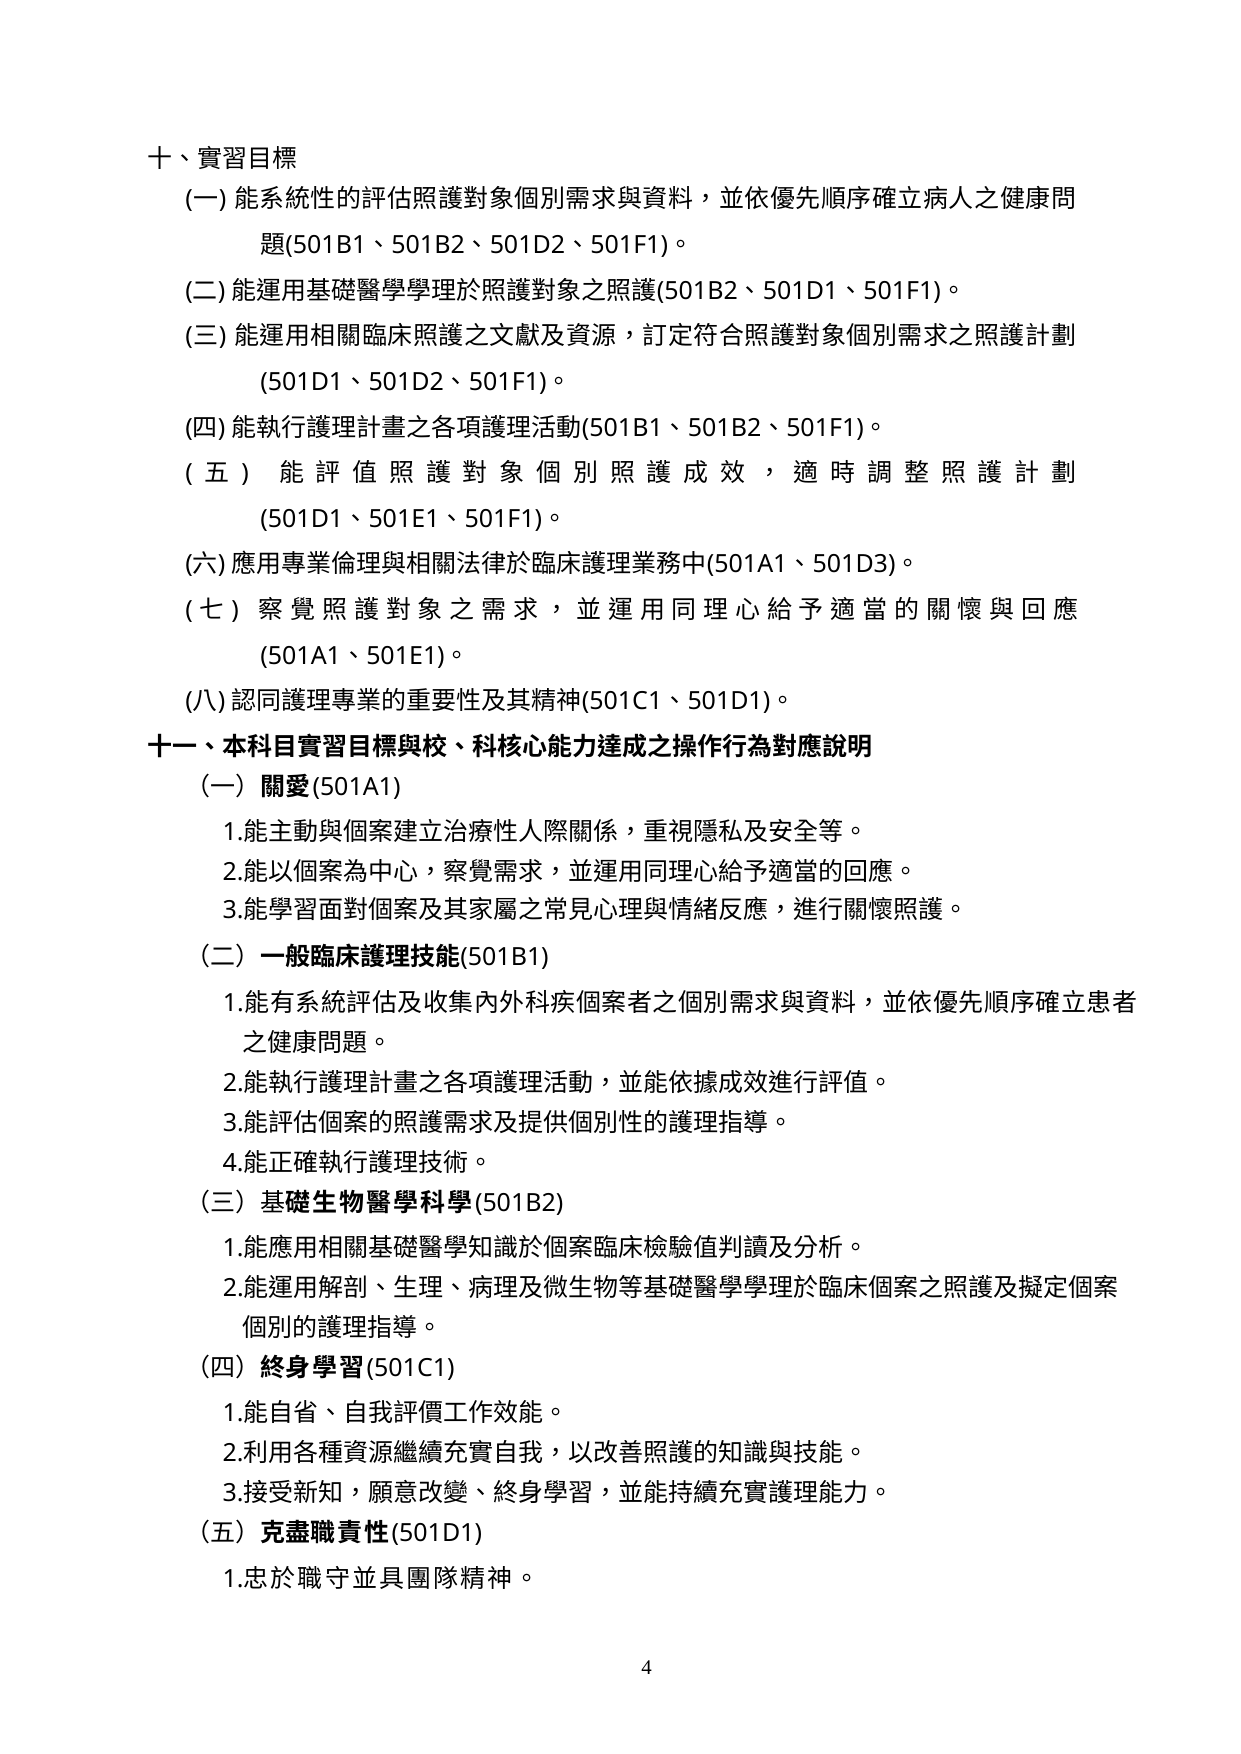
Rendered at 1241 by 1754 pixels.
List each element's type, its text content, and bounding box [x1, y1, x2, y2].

text 十一、本科目實習目標與校、科核心能力達成之操作行為對應說明 [148, 724, 1078, 764]
text 3.能學習面對個案及其家屬之常見心理與情緒反應，進行關懷照護。 [219, 889, 1137, 926]
text 2.能以個案為中心，察覺需求，並運用同理心給予適當的回應。 [219, 849, 1137, 889]
text （五）克盡職責性(501D1) [185, 1511, 1078, 1551]
text 4.能正確執行護理技術。 [219, 1140, 1137, 1180]
text 十、實習目標 [148, 137, 1078, 177]
text 3.接受新知，願意改變、終身學習，並能持續充實護理能力。 [219, 1471, 1137, 1511]
text （三）基礎生物醫學科學(501B2) [185, 1180, 1078, 1220]
text 3.能評估個案的照護需求及提供個別性的護理指導。 [223, 1100, 1137, 1140]
text 1.能主動與個案建立治療性人際關係，重視隱私及安全等。 [219, 809, 1137, 849]
text (六) 應用專業倫理與相關法律於臨床護理業務中(501A1、501D3)。 [185, 542, 1078, 582]
text 1.能自省、自我評價工作效能。 [219, 1391, 1137, 1431]
text (五) 能評值照護對象個別照護成效，適時調整照護計劃(501D1、501E1、501F1)。 [185, 451, 1078, 536]
text （一）關愛(501A1) [185, 764, 1078, 804]
text (一) 能系統性的評估照護對象個別需求與資料，並依優先順序確立病人之健康問題(501B1、501B2、501D2、501F1)。 [185, 177, 1078, 263]
text 2.利用各種資源繼續充實自我，以改善照護的知識與技能。 [219, 1431, 1137, 1471]
text 2.能執行護理計畫之各項護理活動，並能依據成效進行評值。 [223, 1060, 1137, 1100]
text 2.能運用解剖、生理、病理及微生物等基礎醫學學理於臨床個案之照護及擬定個案個別的護理指導。 [223, 1266, 1137, 1346]
text （二）一般臨床護理技能(501B1) [185, 935, 1078, 975]
text （四）終身學習(501C1) [185, 1346, 1078, 1386]
text (三) 能運用相關臨床照護之文獻及資源，訂定符合照護對象個別需求之照護計劃(501D1、501D2、501F1)。 [185, 314, 1078, 400]
text (八) 認同護理專業的重要性及其精神(501C1、501D1)。 [185, 679, 1078, 719]
text (二) 能運用基礎醫學學理於照護對象之照護(501B2、501D1、501F1)。 [185, 268, 1078, 308]
text (四) 能執行護理計畫之各項護理活動(501B1、501B2、501F1)。 [185, 405, 1078, 445]
text 1.忠於職守並具團隊精神。 [219, 1556, 1137, 1596]
text (七) 察覺照護對象之需求，並運用同理心給予適當的關懷與回應(501A1、501E1)。 [185, 587, 1078, 673]
text 1.能應用相關基礎醫學知識於個案臨床檢驗值判讀及分析。 [219, 1226, 1137, 1266]
text 1.能有系統評估及收集內外科疾個案者之個別需求與資料，並依優先順序確立患者之健康問題。 [223, 980, 1137, 1060]
